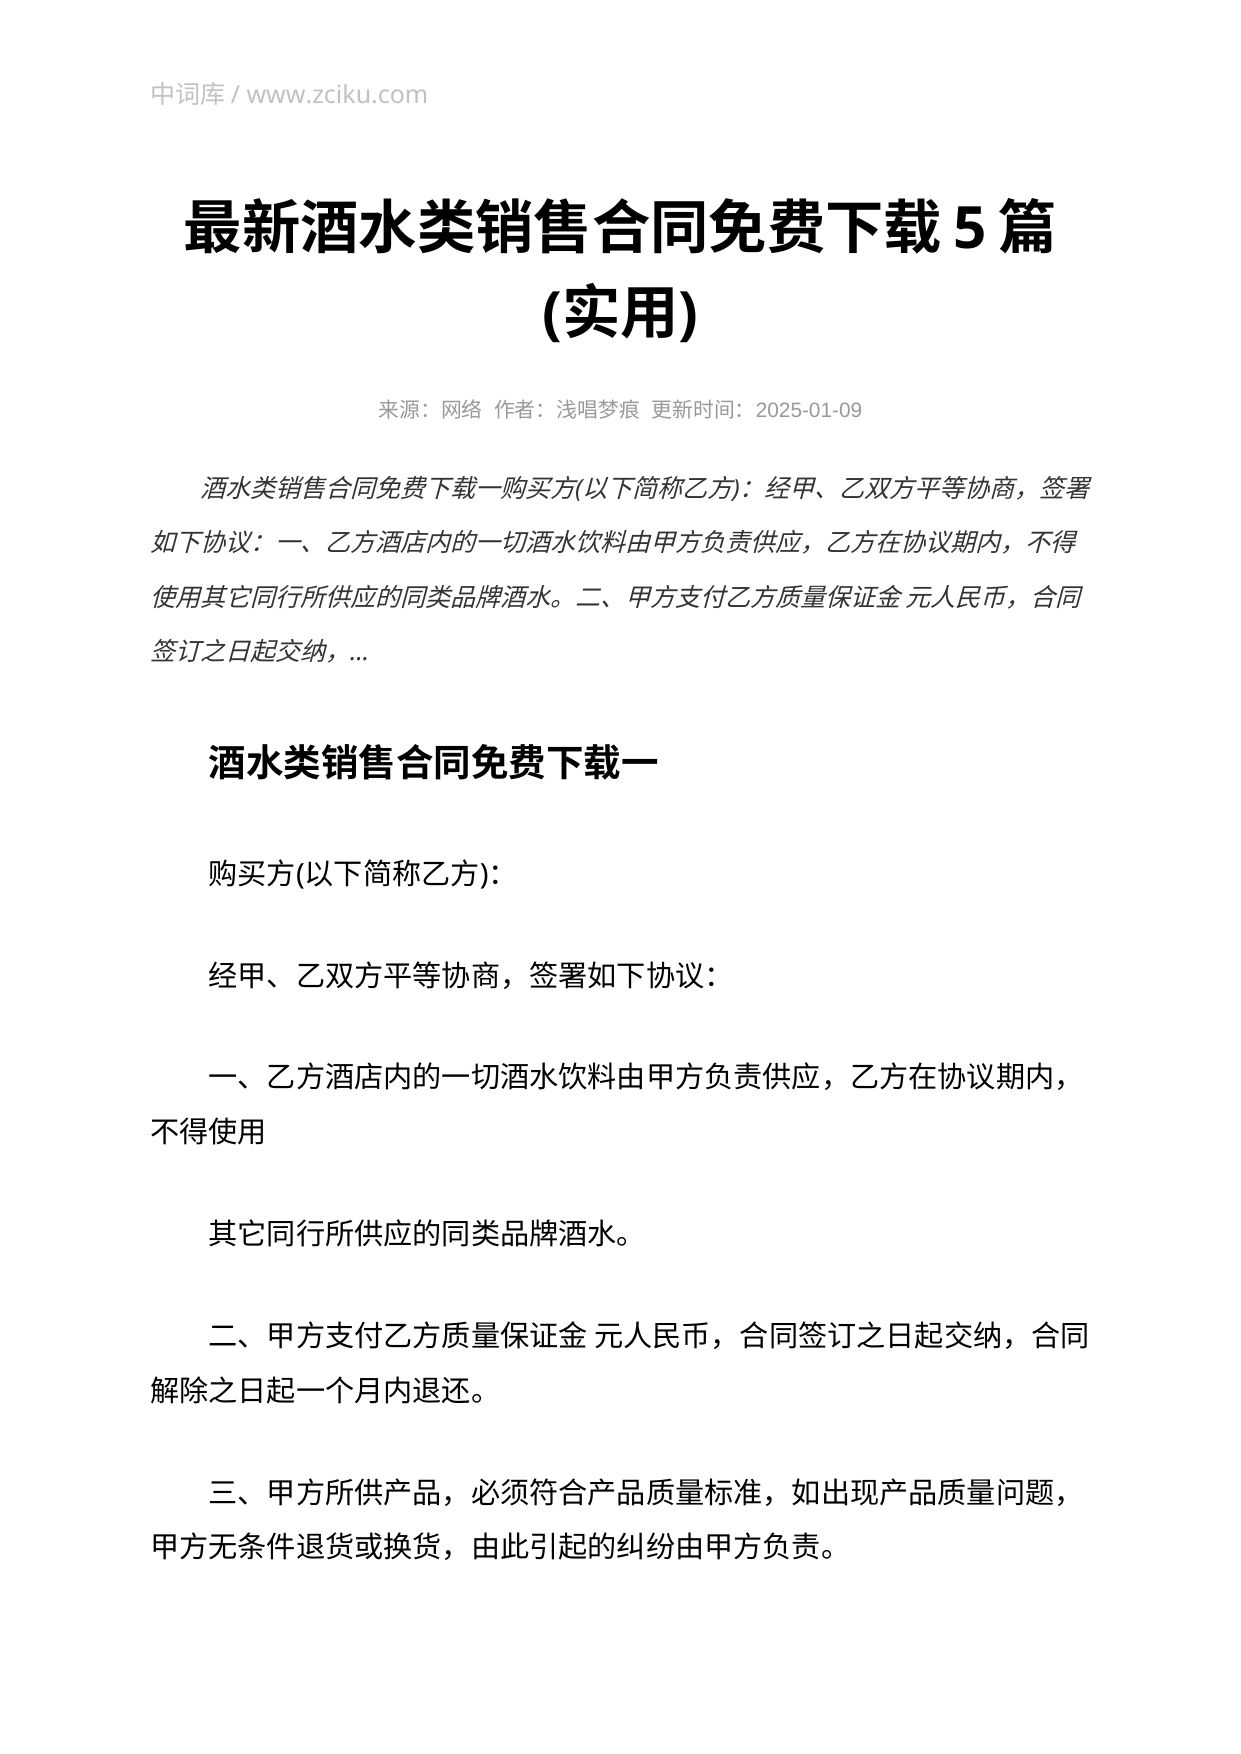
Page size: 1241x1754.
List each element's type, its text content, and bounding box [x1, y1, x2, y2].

text 来源：网络 作者：浅唱梦痕 更新时间：2025-01-09 [150, 398, 1090, 422]
text 其它同行所供应的同类品牌酒水。 [150, 1211, 1090, 1253]
text 一、乙方酒店内的一切酒水饮料由甲方负责供应，乙方在协议期内，不得使用 [150, 1054, 1090, 1151]
text 三、甲方所供产品，必须符合产品质量标准，如出现产品质量问题，甲方无条件退货或换货，由此引起的纠纷由甲方负责。 [150, 1469, 1090, 1566]
text 二、甲方支付乙方质量保证金 元人民币，合同签订之日起交纳，合同解除之日起一个月内退还。 [150, 1312, 1090, 1410]
text 经甲、乙双方平等协商，签署如下协议： [150, 952, 1090, 994]
subtitle 最新酒水类销售合同免费下载5篇(实用) [150, 181, 1090, 351]
text 酒水类销售合同免费下载一 [150, 733, 1090, 787]
text 酒水类销售合同免费下载一购买方(以下简称乙方)：经甲、乙双方平等协商，签署如下协议：一、乙方酒店内的一切酒水饮料由甲方负责供应，乙方在协议期内，不得使用其它同行所供应的同类品牌酒水。二、甲方支付乙方质量保证金 元人民币，合同签订之日起交纳，... [150, 468, 1090, 668]
text 购买方(以下简称乙方)： [150, 850, 1090, 893]
